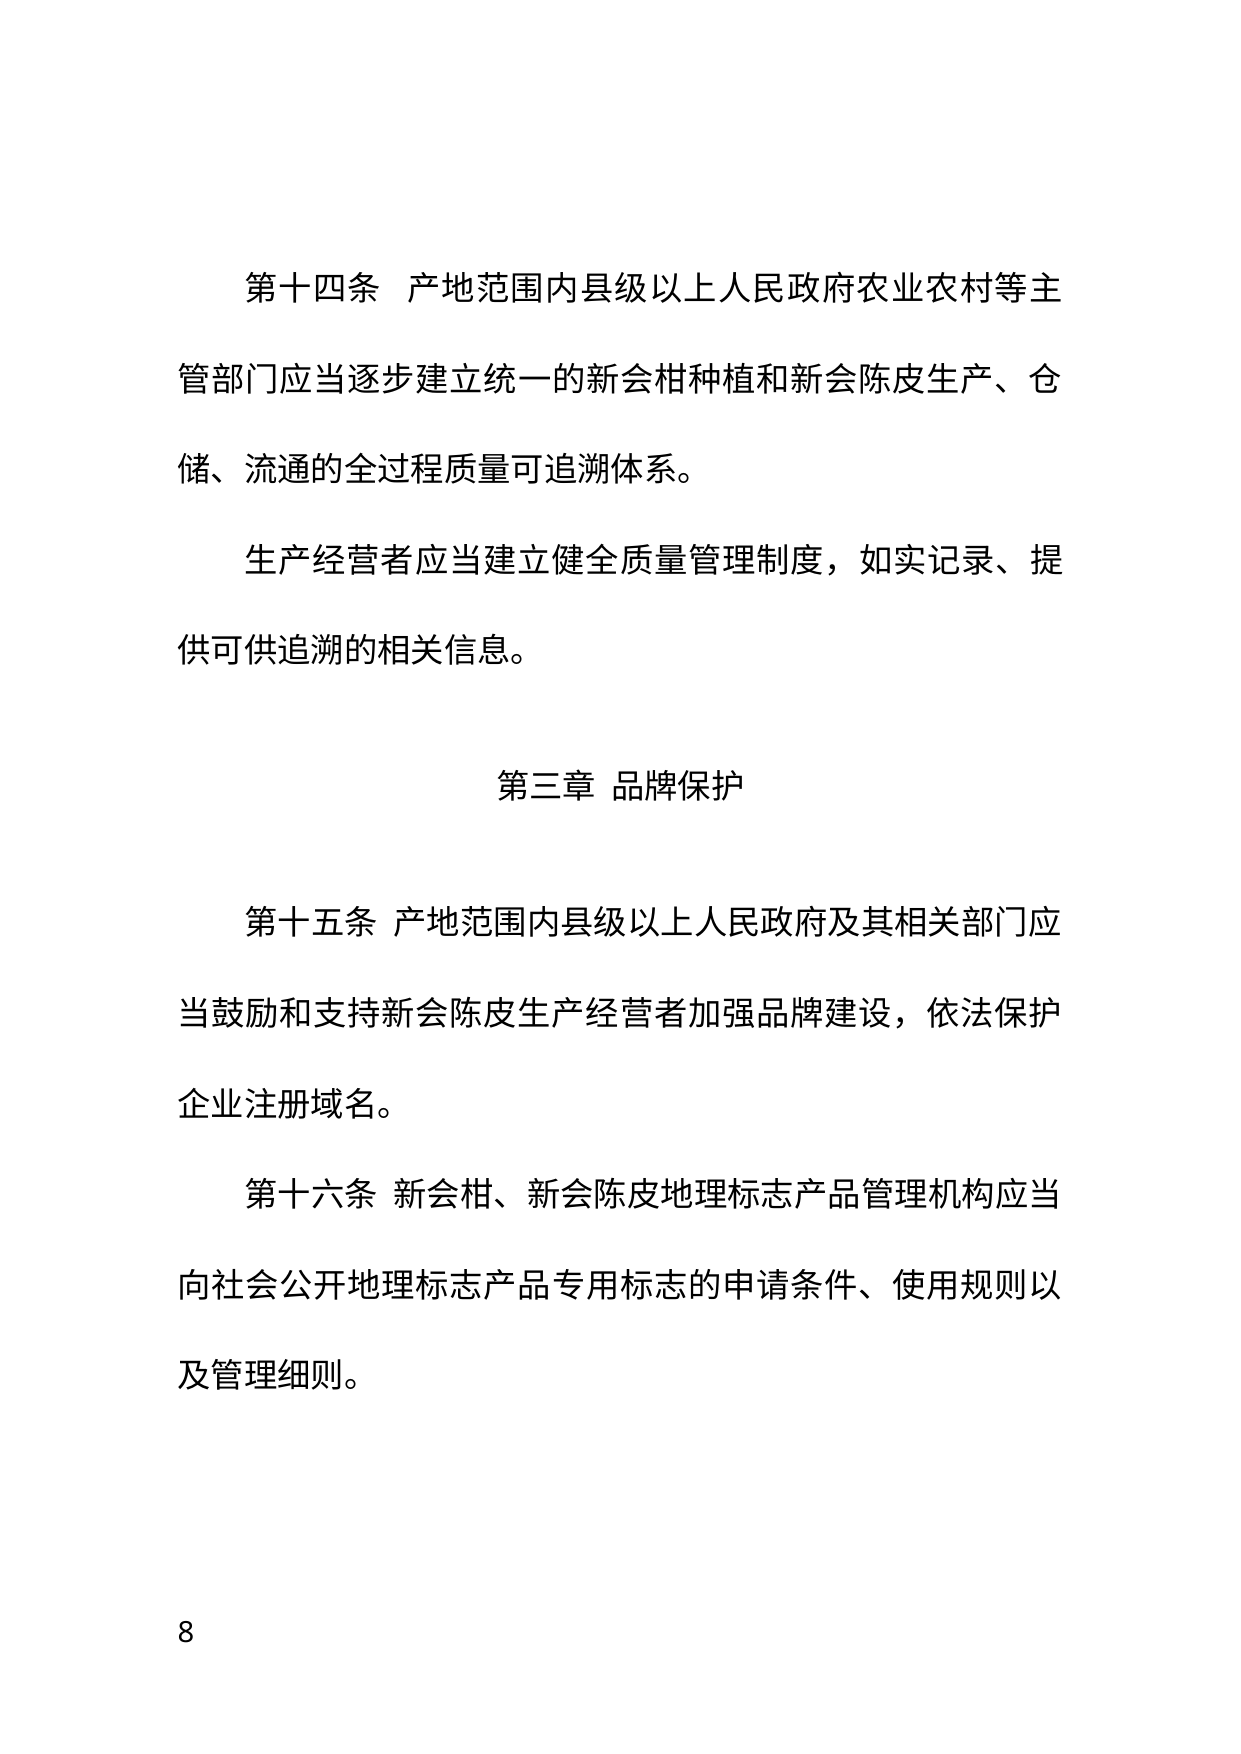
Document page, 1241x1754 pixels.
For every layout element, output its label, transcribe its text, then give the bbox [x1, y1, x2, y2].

text 第十五条 产地范围内县级以上人民政府及其相关部门应当鼓励和支持新会陈皮生产经营者加强品牌建设，依法保护企业注册域名。 [177, 875, 1063, 1147]
text 第十四条 产地范围内县级以上人民政府农业农村等主管部门应当逐步建立统一的新会柑种植和新会陈皮生产、仓储、流通的全过程质量可追溯体系。 [177, 241, 1063, 512]
text 第十六条 新会柑、新会陈皮地理标志产品管理机构应当向社会公开地理标志产品专用标志的申请条件、使用规则以及管理细则。 [177, 1147, 1063, 1419]
text 生产经营者应当建立健全质量管理制度，如实记录、提供可供追溯的相关信息。 [177, 512, 1063, 694]
text 第三章 品牌保护 [177, 739, 1063, 830]
